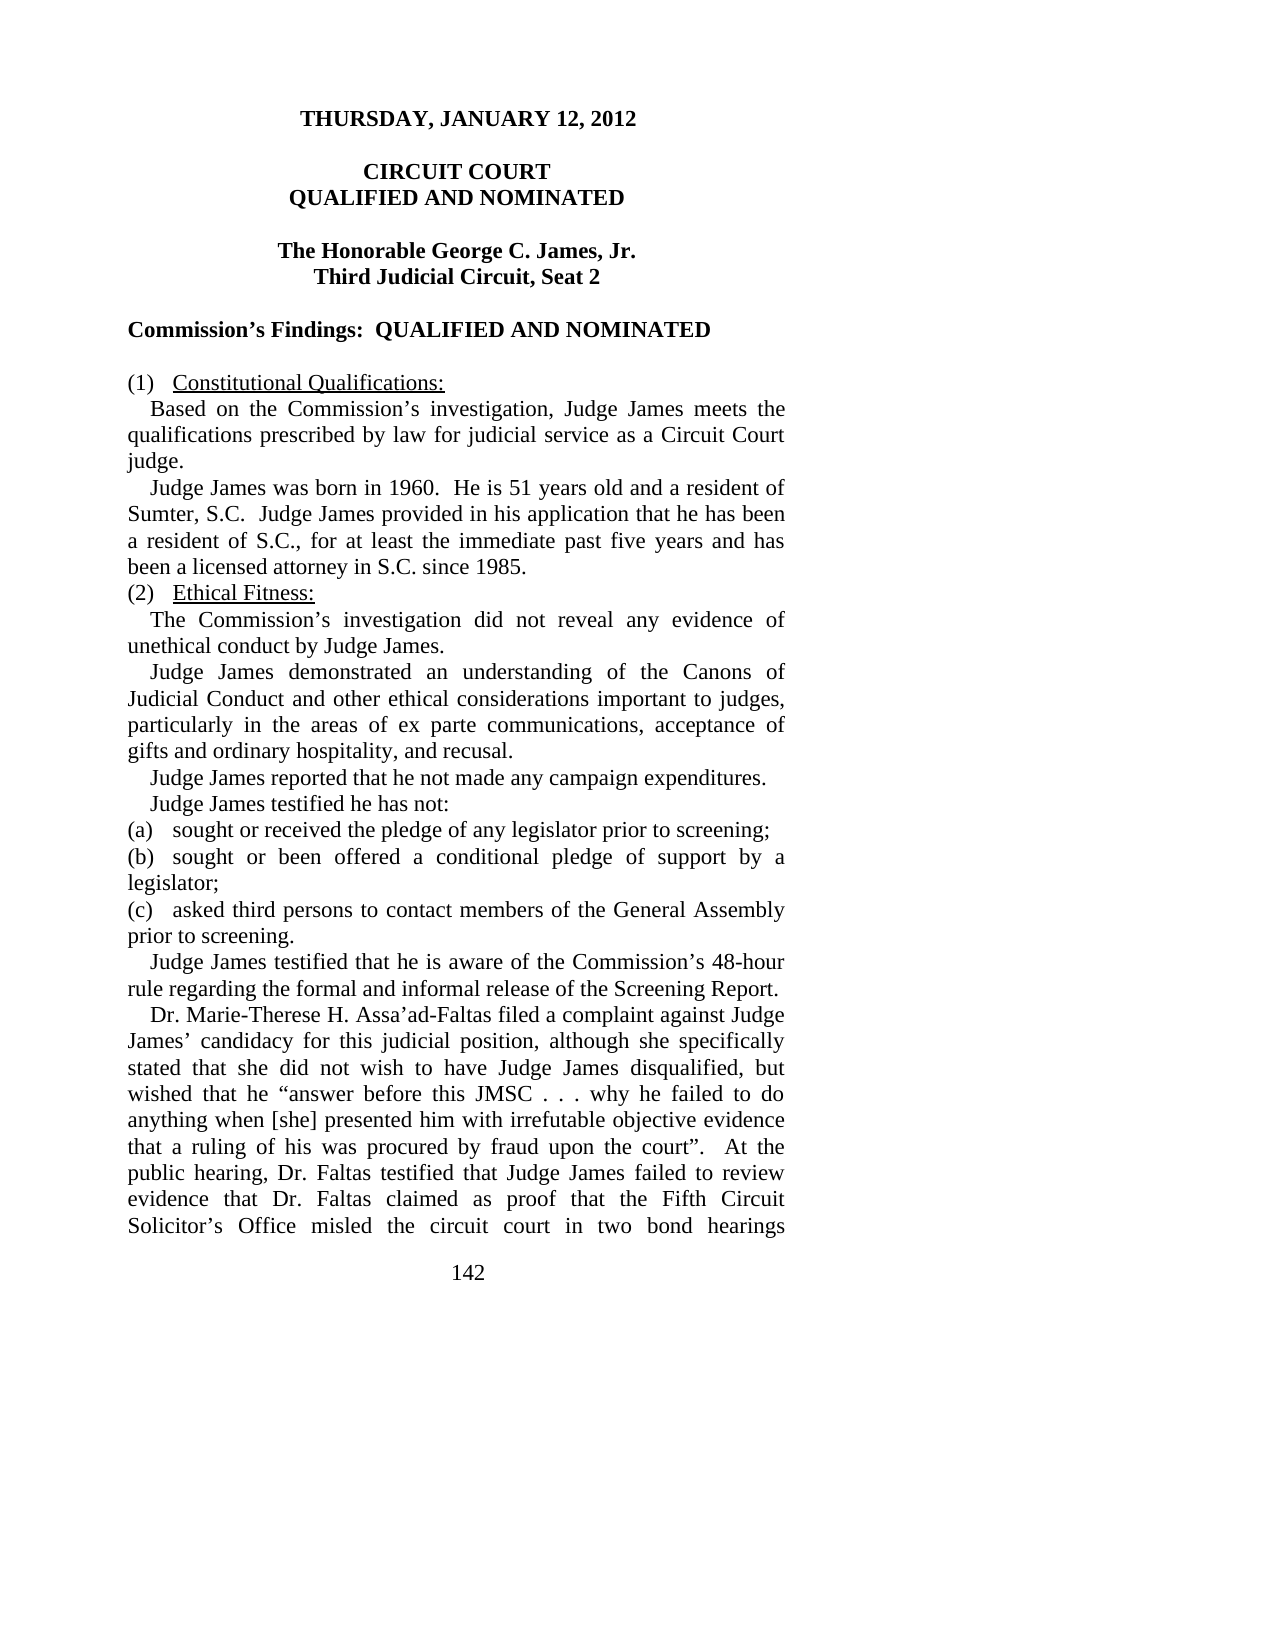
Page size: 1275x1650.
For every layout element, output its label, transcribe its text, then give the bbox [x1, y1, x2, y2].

text (1) Constitutional Qualifications: [127, 368, 786, 395]
text Judge James was born in 1960. He is 51 years old and a resident of Sumter, S.C. Judge James provided in his application that he has been a resident of S.C., for at least the immediate past five years and has been a licensed attorney in S.C. since 1985. [127, 474, 786, 579]
text (c) asked third persons to contact members of the General Assembly prior to screening. [127, 896, 786, 948]
text Based on the Commission’s investigation, Judge James meets the qualifications prescribed by law for judicial service as a Circuit Court judge. [127, 395, 786, 474]
text Commission’s Findings: QUALIFIED AND NOMINATED [127, 316, 786, 342]
text (a) sought or received the pledge of any legislator prior to screening; [127, 817, 786, 843]
text Judge James reported that he not made any campaign expenditures. [127, 764, 786, 790]
text Judge James testified that he is aware of the Commission’s 48-hour rule regarding the formal and informal release of the Screening Report. [127, 948, 786, 1001]
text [127, 1001, 786, 1238]
text QUALIFIED AND NOMINATED [127, 184, 786, 210]
text Third Judicial Circuit, Seat 2 [127, 263, 786, 289]
text CIRCUIT COURT [127, 158, 786, 184]
text The Honorable George C. James, Jr. [127, 237, 786, 263]
text Judge James testified he has not: [127, 790, 786, 817]
text (2) Ethical Fitness: [127, 579, 786, 606]
text Judge James demonstrated an understanding of the Canons of Judicial Conduct and other ethical considerations important to judges, particularly in the areas of ex parte communications, acceptance of gifts and ordinary hospitality, and recusal. [127, 658, 786, 764]
text The Commission’s investigation did not reveal any evidence of unethical conduct by Judge James. [127, 606, 786, 658]
text (b) sought or been offered a conditional pledge of support by a legislator; [127, 843, 786, 896]
